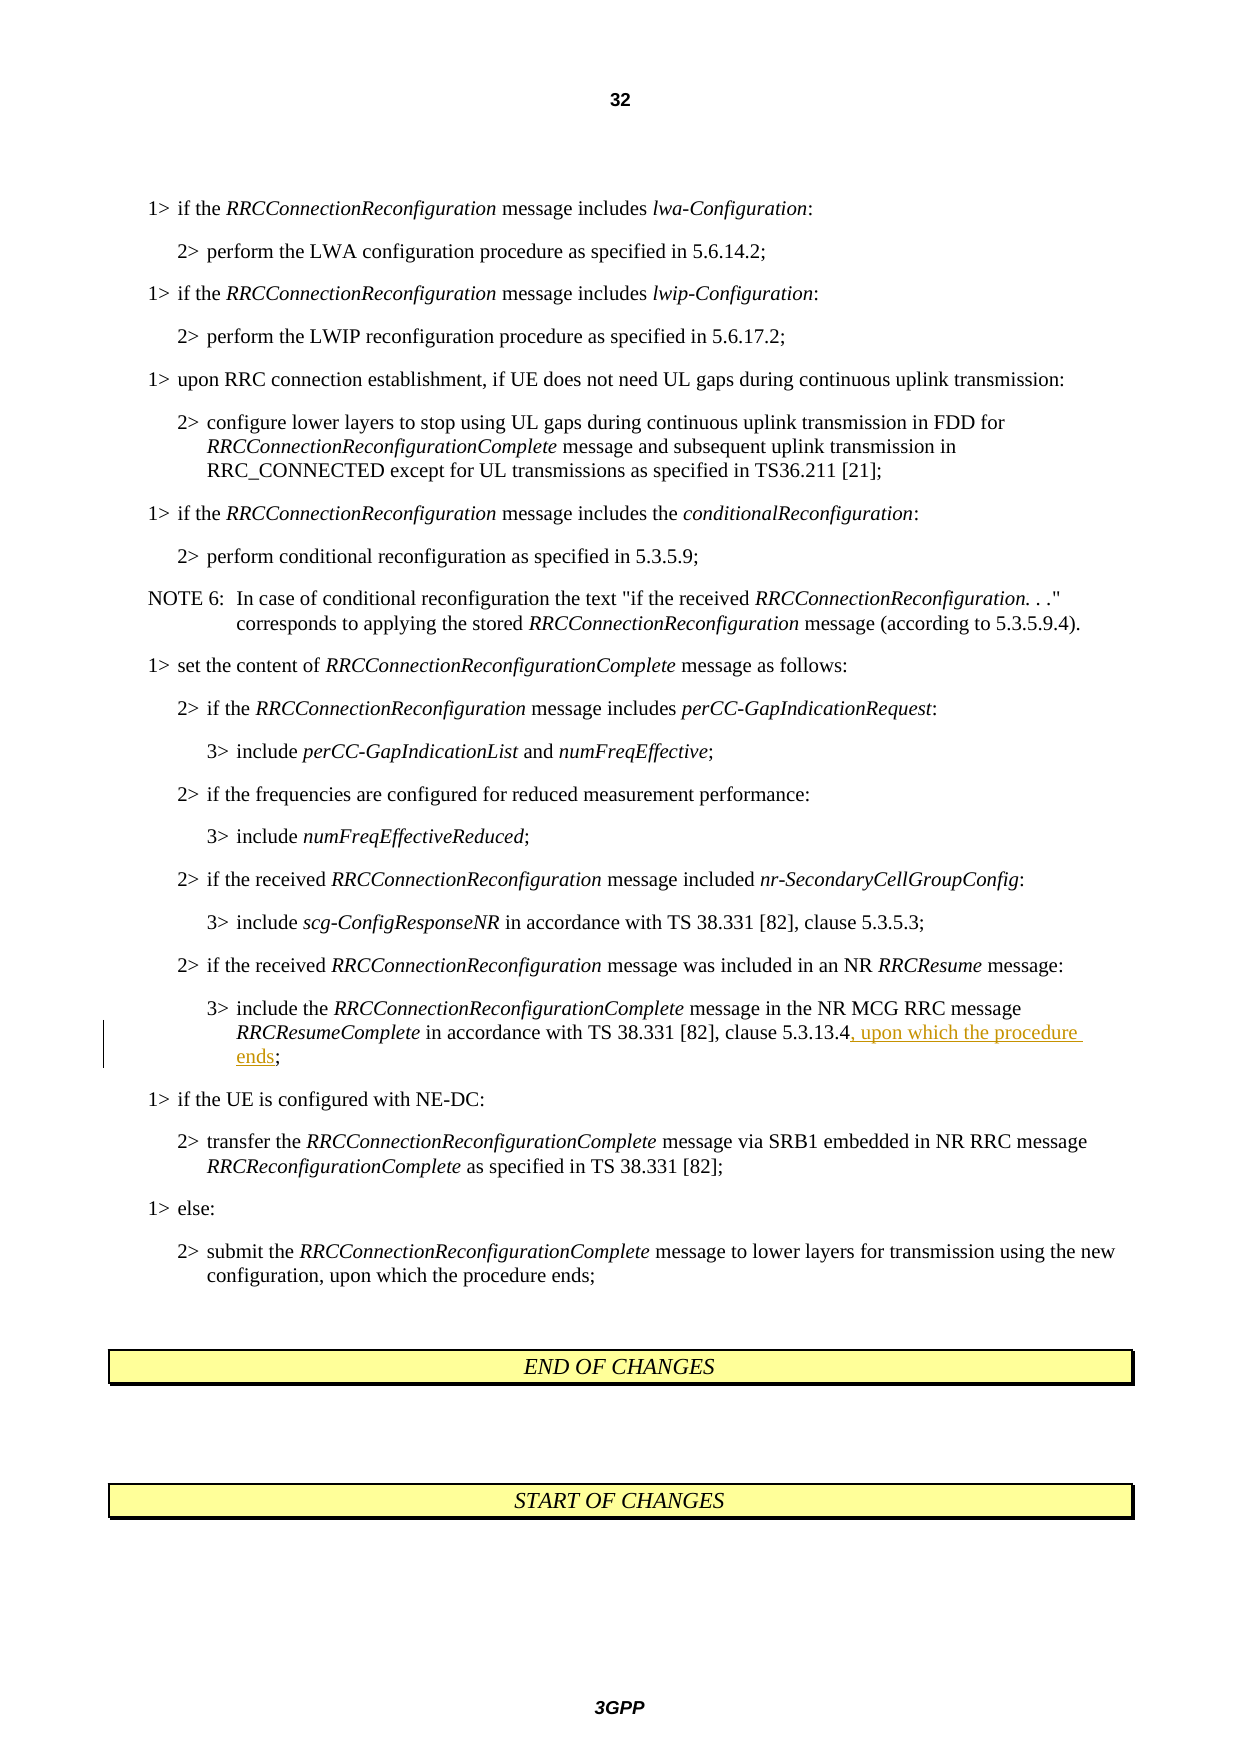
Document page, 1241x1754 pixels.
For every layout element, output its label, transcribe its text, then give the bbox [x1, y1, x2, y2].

text 1> else: [148, 1196, 1122, 1220]
text 1> if the RRCConnectionReconfiguration message includes the conditionalReconfiguration: [148, 501, 1122, 525]
text 1> if the UE is configured with NE-DC: [148, 1087, 1122, 1111]
text 2> if the received RRCConnectionReconfiguration message included nr-SecondaryCellGroupConfig: [177, 867, 1122, 891]
text 2> perform the LWIP reconfiguration procedure as specified in 5.6.17.2; [177, 324, 1122, 348]
text 1> if the RRCConnectionReconfiguration message includes lwip-Configuration: [148, 281, 1122, 305]
text NOTE 6: In case of conditional reconfiguration the text "if the received RRCConnectionReconfiguration. . ." corresponds to applying the stored RRCConnectionReconfiguration message (according to 5.3.5.9.4). [148, 586, 1122, 634]
text 3> include numFreqEffectiveReduced; [207, 824, 1122, 848]
text 1> if the RRCConnectionReconfiguration message includes lwa-Configuration: [148, 196, 1122, 220]
text 2> submit the RRCConnectionReconfigurationComplete message to lower layers for transmission using the new configuration, upon which the procedure ends; [177, 1239, 1122, 1287]
text 3> include perCC-GapIndicationList and numFreqEffective; [207, 739, 1122, 763]
text END OF CHANGES [110, 1351, 1131, 1382]
text 2> if the frequencies are configured for reduced measurement performance: [177, 782, 1122, 806]
text 3> include the RRCConnectionReconfigurationComplete message in the NR MCG RRC message RRCResumeComplete in accordance with TS 38.331 [82], clause 5.3.13.4; [207, 996, 1122, 1068]
text START OF CHANGES [110, 1485, 1131, 1516]
text 2> transfer the RRCConnectionReconfigurationComplete message via SRB1 embedded in NR RRC message RRCReconfigurationComplete as specified in TS 38.331 [82]; [177, 1129, 1122, 1178]
text 3> include scg-ConfigResponseNR in accordance with TS 38.331 [82], clause 5.3.5.3; [207, 910, 1122, 934]
text 1> set the content of RRCConnectionReconfigurationComplete message as follows: [148, 653, 1122, 677]
text 2> perform the LWA configuration procedure as specified in 5.6.14.2; [177, 238, 1122, 263]
text 2> if the received RRCConnectionReconfiguration message was included in an NR RRCResume message: [177, 953, 1122, 977]
text 2> configure lower layers to stop using UL gaps during continuous uplink transmission in FDD for RRCConnectionReconfigurationComplete message and subsequent uplink transmission in RRC_CONNECTED except for UL transmissions as specified in TS36.211 [21]; [177, 410, 1122, 482]
text 1> upon RRC connection establishment, if UE does not need UL gaps during continuous uplink transmission: [148, 367, 1122, 391]
text 2> if the RRCConnectionReconfiguration message includes perCC-GapIndicationRequest: [177, 696, 1122, 720]
text 2> perform conditional reconfiguration as specified in 5.3.5.9; [177, 543, 1122, 568]
